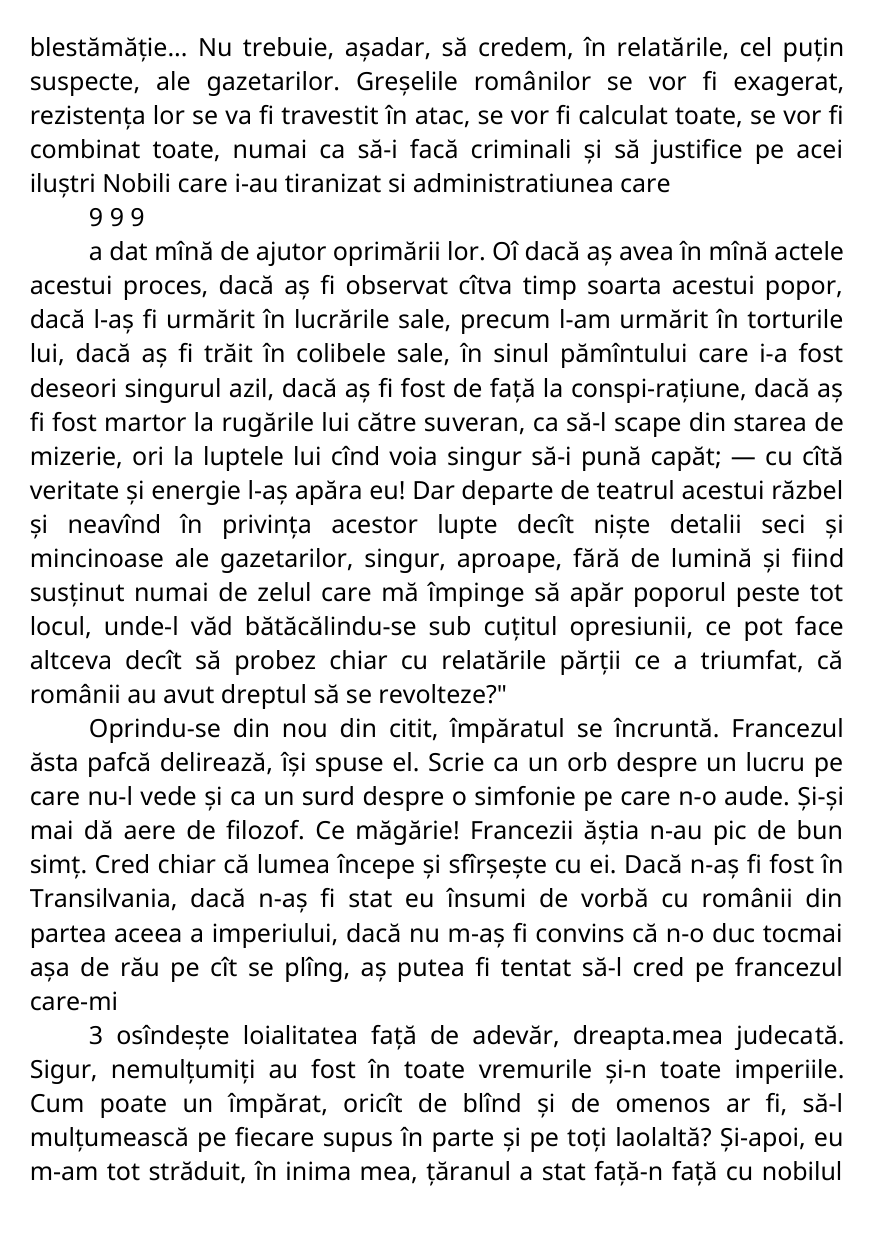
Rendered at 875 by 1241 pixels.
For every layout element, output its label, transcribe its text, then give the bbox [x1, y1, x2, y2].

text Oprindu-se din nou din citit, împăratul se încruntă. Francezul ăsta pafcă delirează, îşi spuse el. Scrie ca un orb despre un lucru pe care nu-l vede şi ca un surd despre o simfonie pe care n-o aude. Şi-şi mai dă aere de filozof. Ce măgărie! Francezii ăştia n-au pic de bun simţ. Cred chiar că lumea începe şi sfîrşeşte cu ei. Dacă n-aş fi fost în Transilvania, dacă n-aş fi stat eu însumi de vorbă cu românii din partea aceea a imperiului, dacă nu m-aş fi convins că n-o duc tocmai aşa de rău pe cît se plîng, aş putea fi tentat să-l cred pe francezul care-mi [29, 711, 844, 1017]
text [29, 29, 844, 200]
text a dat mînă de ajutor oprimării lor. Oî dacă aş avea în mînă actele acestui proces, dacă aş fi observat cîtva timp soarta acestui popor, dacă l-aş fi urmărit în lucrările sale, precum l-am urmărit în torturile lui, dacă aş fi trăit în colibele sale, în sinul pămîntului care i-a fost deseori singurul azil, dacă aş fi fost de faţă la conspi-raţiune, dacă aş fi fost martor la rugările lui către suveran, ca să-l scape din starea de mizerie, ori la luptele lui cînd voia singur să-i pună capăt; — cu cîtă veritate şi energie l-aş apăra eu! Dar departe de teatrul acestui răzbel şi neavînd în privinţa acestor lupte decît nişte detalii seci şi mincinoase ale gazetarilor, singur, aproape, fără de lumină şi fiind susţinut numai de zelul care mă împinge să apăr poporul peste tot locul, unde-l văd bătăcălindu-se sub cuţitul opresiunii, ce pot face altceva decît să probez chiar cu relatările părţii ce a triumfat, că românii au avut dreptul să se revolteze?" [29, 234, 844, 711]
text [29, 1017, 844, 1188]
text 9 9 9 [29, 200, 844, 234]
